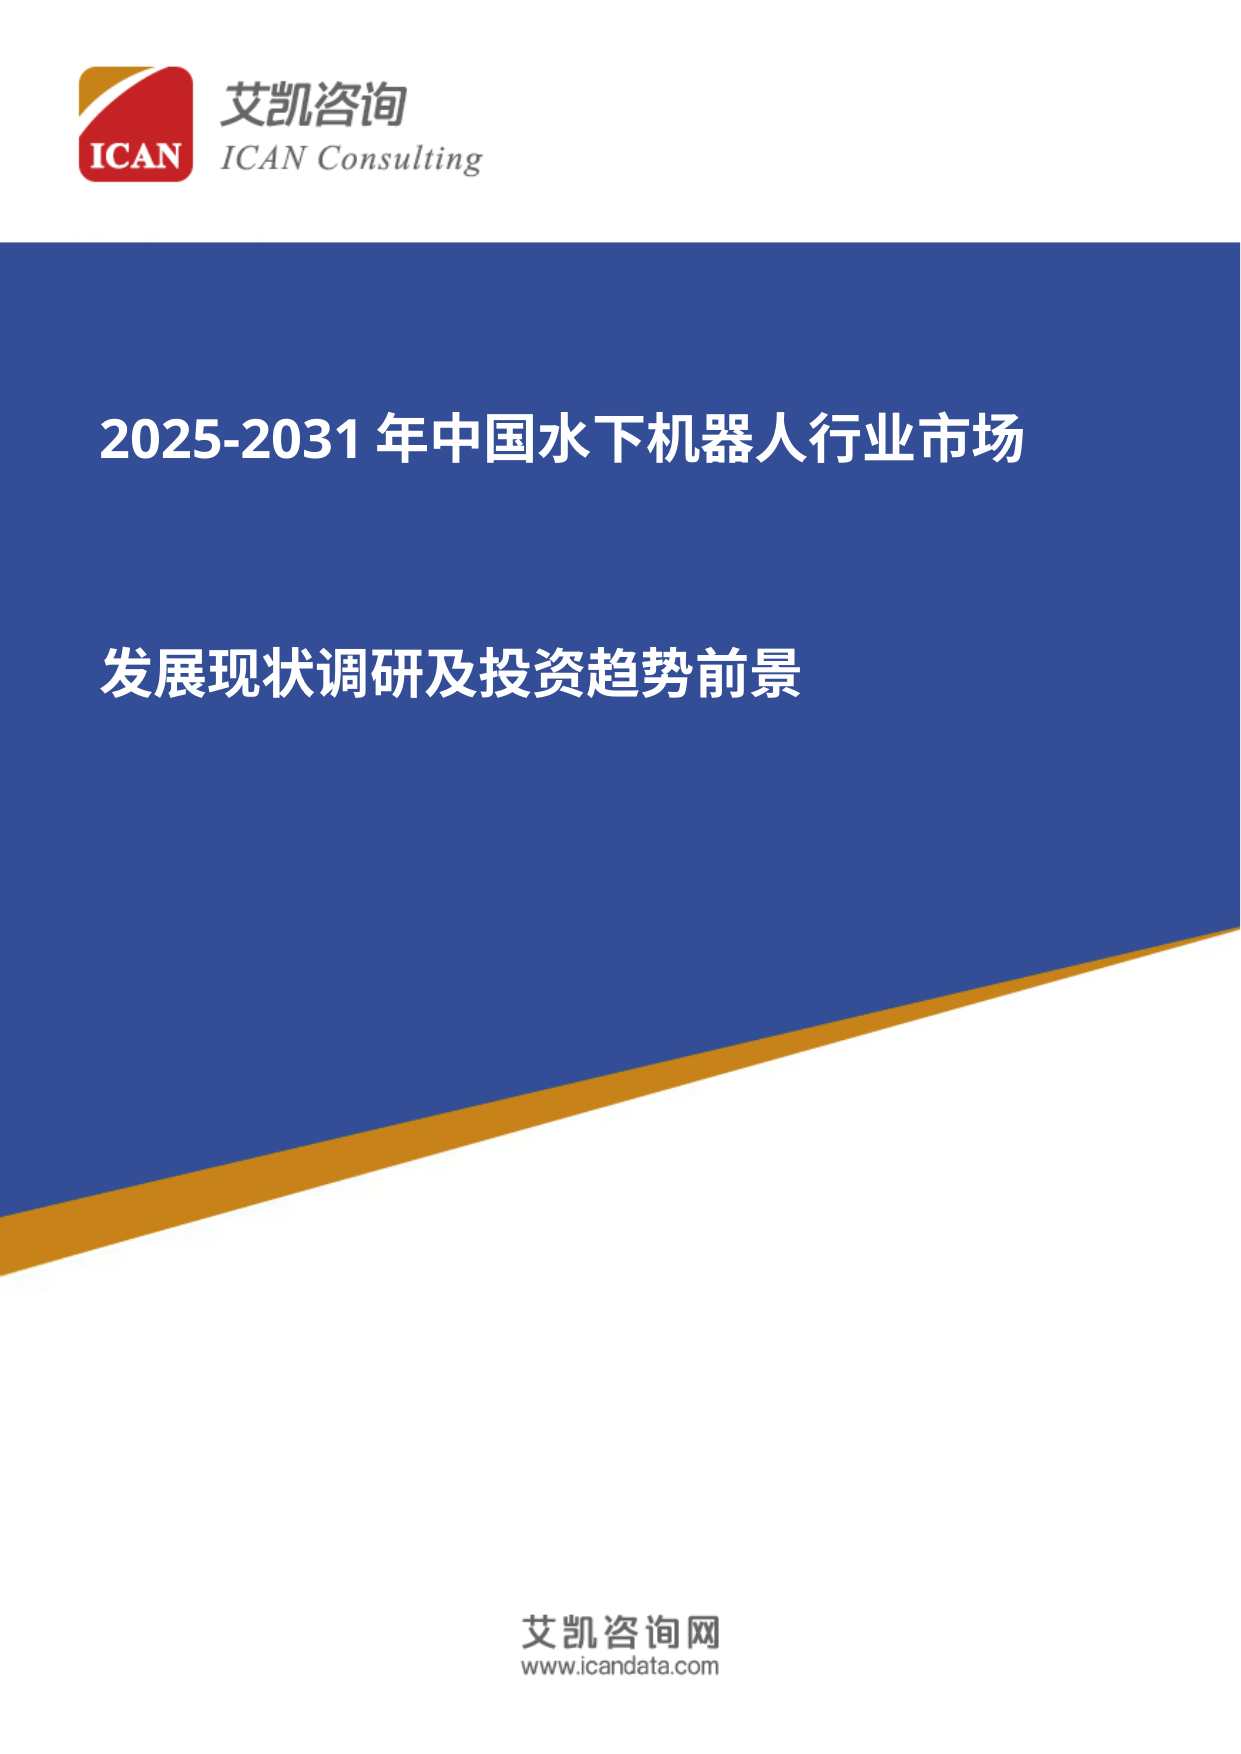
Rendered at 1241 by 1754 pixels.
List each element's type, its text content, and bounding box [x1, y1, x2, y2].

subtitle 2025-2031年中国水下机器人行业市场发展现状调研及投资趋势前景 [99, 386, 1053, 718]
picture [0, 5, 1241, 1754]
